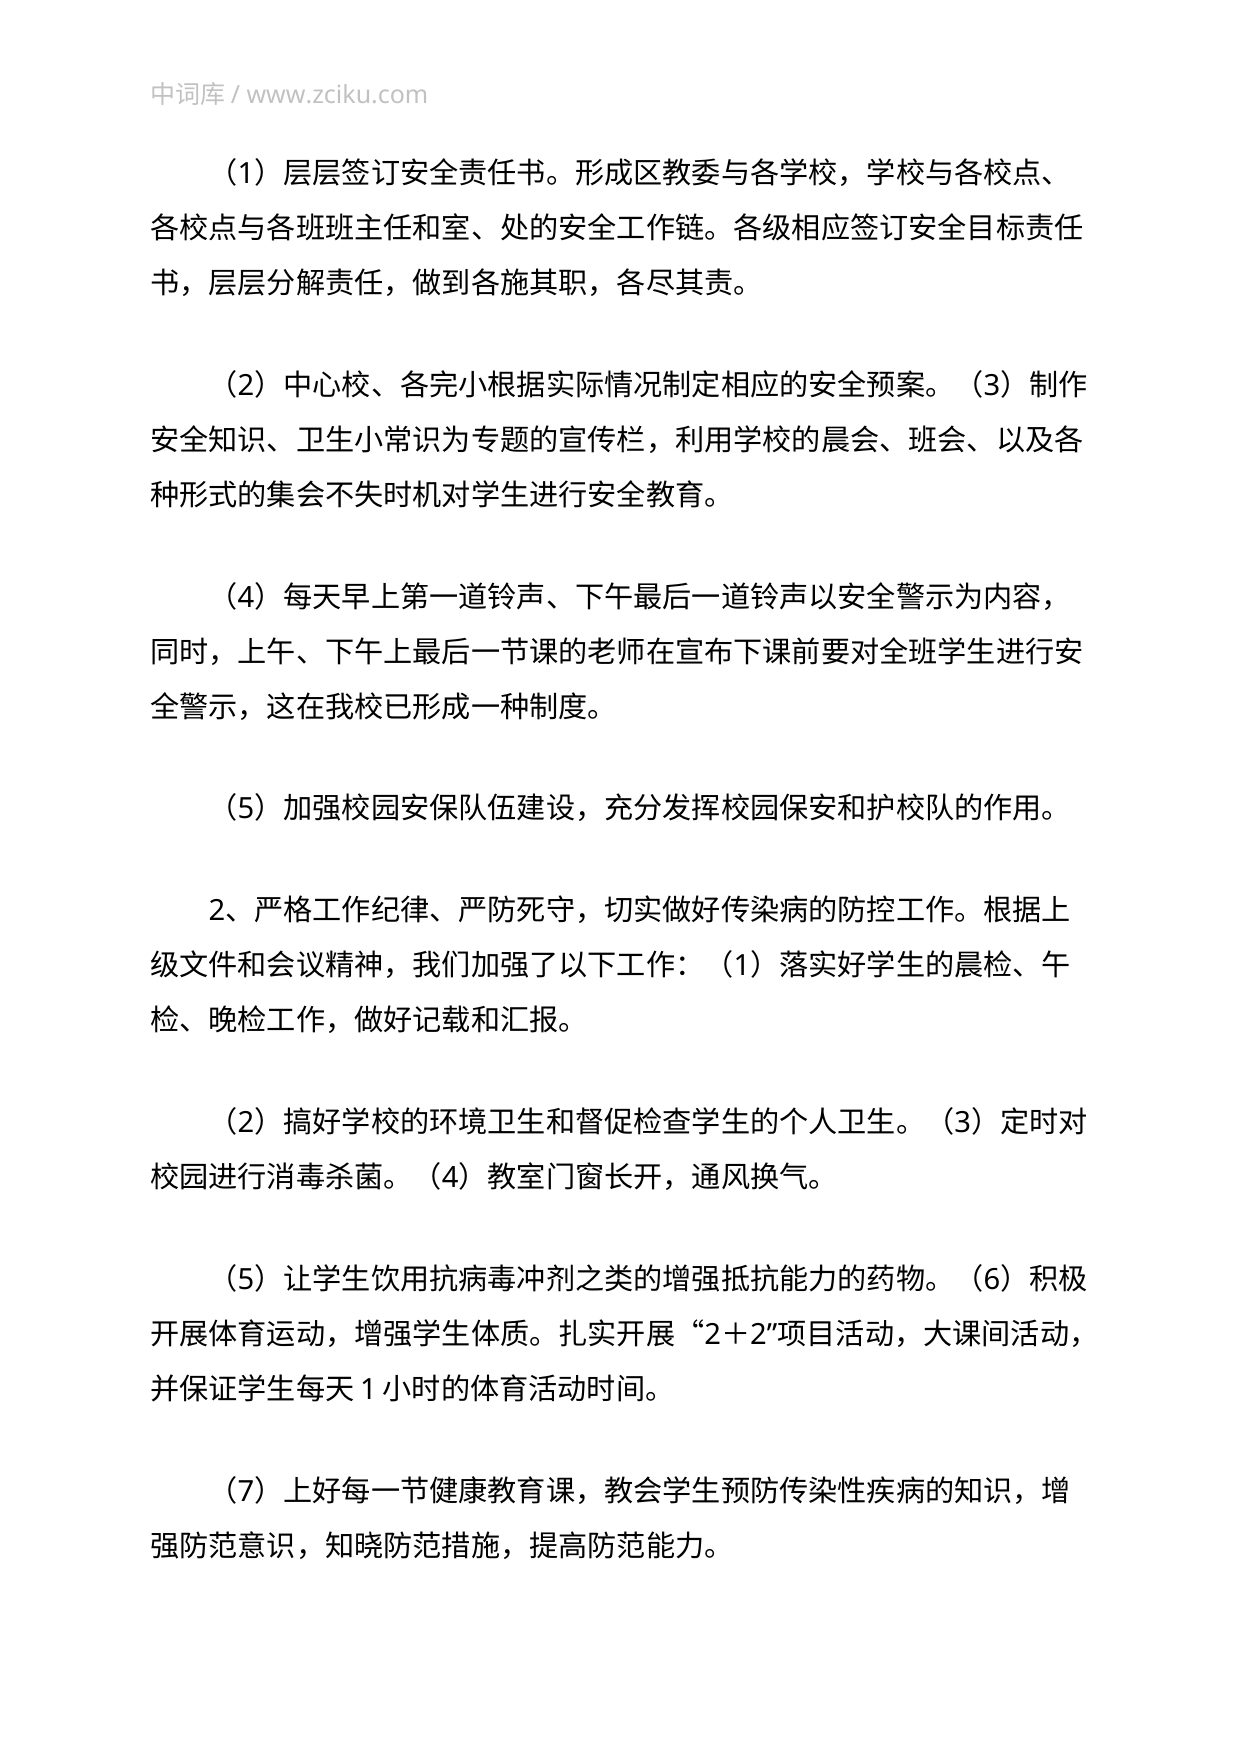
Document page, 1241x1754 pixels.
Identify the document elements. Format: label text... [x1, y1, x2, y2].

text （4）每天早上第一道铃声、下午最后一道铃声以安全警示为内容，同时，上午、下午上最后一节课的老师在宣布下课前要对全班学生进行安全警示，这在我校已形成一种制度。 [150, 573, 1090, 726]
text （1）层层签订安全责任书。形成区教委与各学校，学校与各校点、各校点与各班班主任和室、处的安全工作链。各级相应签订安全目标责任书，层层分解责任，做到各施其职，各尽其责。 [150, 150, 1090, 302]
text （5）加强校园安保队伍建设，充分发挥校园保安和护校队的作用。 [150, 785, 1090, 827]
text （2）搞好学校的环境卫生和督促检查学生的个人卫生。（3）定时对校园进行消毒杀菌。（4）教室门窗长开，通风换气。 [150, 1099, 1090, 1196]
text （2）中心校、各完小根据实际情况制定相应的安全预案。（3）制作安全知识、卫生小常识为专题的宣传栏，利用学校的晨会、班会、以及各种形式的集会不失时机对学生进行安全教育。 [150, 362, 1090, 514]
text 2、严格工作纪律、严防死守，切实做好传染病的防控工作。根据上级文件和会议精神，我们加强了以下工作：（1）落实好学生的晨检、午检、晚检工作，做好记载和汇报。 [150, 887, 1090, 1039]
text （7）上好每一节健康教育课，教会学生预防传染性疾病的知识，增强防范意识，知晓防范措施，提高防范能力。 [150, 1468, 1090, 1565]
text （5）让学生饮用抗病毒冲剂之类的增强抵抗能力的药物。（6）积极开展体育运动，增强学生体质。扎实开展“2＋2”项目活动，大课间活动，并保证学生每天1小时的体育活动时间。 [150, 1256, 1090, 1408]
